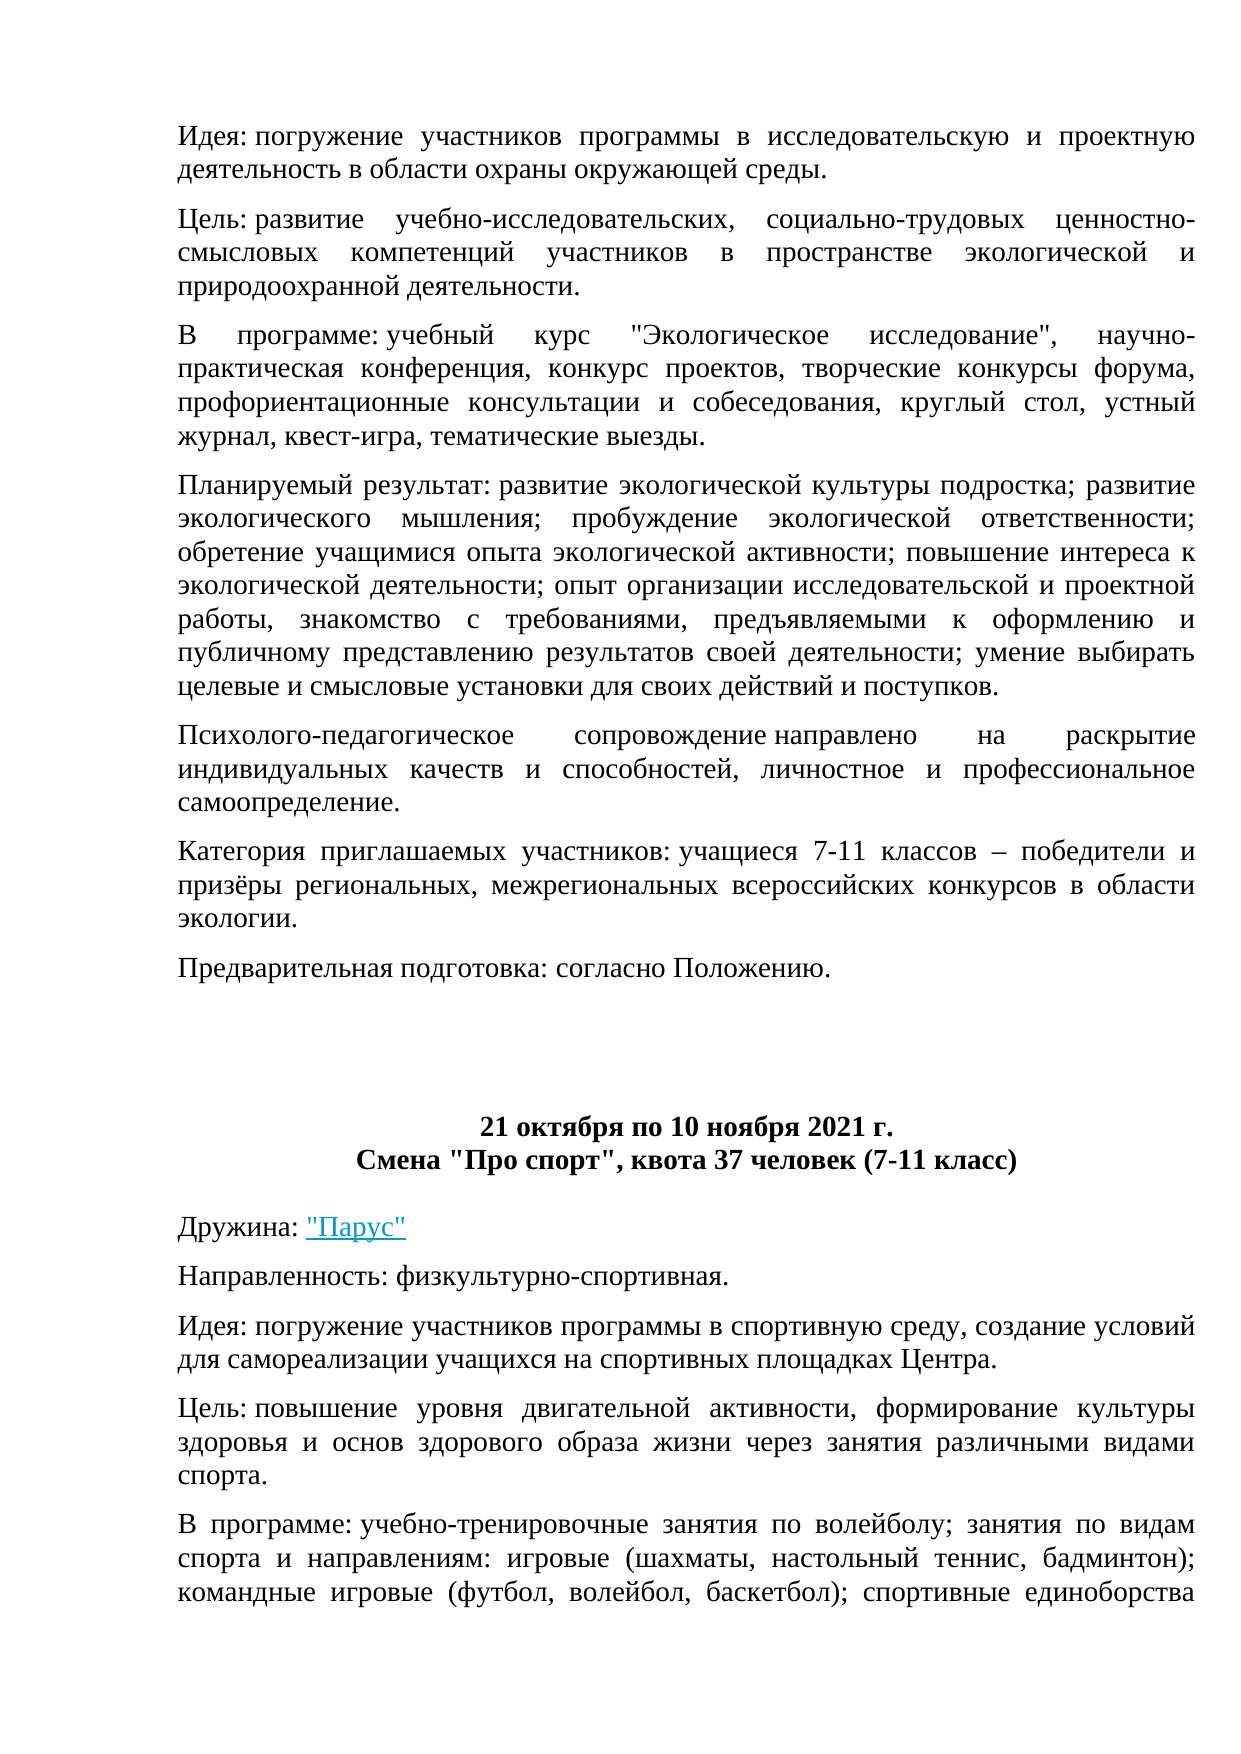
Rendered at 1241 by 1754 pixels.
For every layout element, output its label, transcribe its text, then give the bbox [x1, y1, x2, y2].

text В программе: учебный курс "Экологическое исследование", научно-практическая конференция, конкурс проектов, творческие конкурсы форума, профориентационные консультации и собеседования, круглый стол, устный журнал, квест-игра, тематические выезды. [177, 317, 1196, 451]
text Психолого-педагогическое сопровождение направлено на раскрытие индивидуальных качеств и способностей, личностное и профессиональное самоопределение. [177, 717, 1196, 818]
text Смена "Про спорт", квота 37 человек (7-11 класс) [177, 1142, 1196, 1176]
text Дружина: "Парус" [177, 1209, 1196, 1243]
text Направленность: физкультурно-спортивная. [177, 1258, 1196, 1292]
text Идея: погружение участников программы в исследовательскую и проектную деятельность в области охраны окружающей среды. [177, 118, 1196, 185]
text Идея: погружение участников программы в спортивную среду, создание условий для самореализации учащихся на спортивных площадках Центра. [177, 1308, 1196, 1375]
text 21 октября по 10 ноября 2021 г. [177, 1109, 1196, 1142]
text Цель: повышение уровня двигательной активности, формирование культуры здоровья и основ здорового образа жизни через занятия различными видами спорта. [177, 1390, 1196, 1491]
text Цель: развитие учебно-исследовательских, социально-трудовых ценностно-смысловых компетенций участников в пространстве экологической и природоохранной деятельности. [177, 201, 1196, 301]
text Категория приглашаемых участников: учащиеся 7-11 классов – победители и призёры региональных, межрегиональных всероссийских конкурсов в области экологии. [177, 833, 1196, 934]
text Предварительная подготовка: согласно Положению. [177, 950, 1196, 983]
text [177, 1507, 1196, 1607]
text Планируемый результат: развитие экологической культуры подростка; развитие экологического мышления; пробуждение экологической ответственности; обретение учащимися опыта экологической активности; повышение интереса к экологической деятельности; опыт организации исследовательской и проектной работы, знакомство с требованиями, предъявляемыми к оформлению и публичному представлению результатов своей деятельности; умение выбирать целевые и смысловые установки для своих действий и поступков. [177, 467, 1196, 702]
